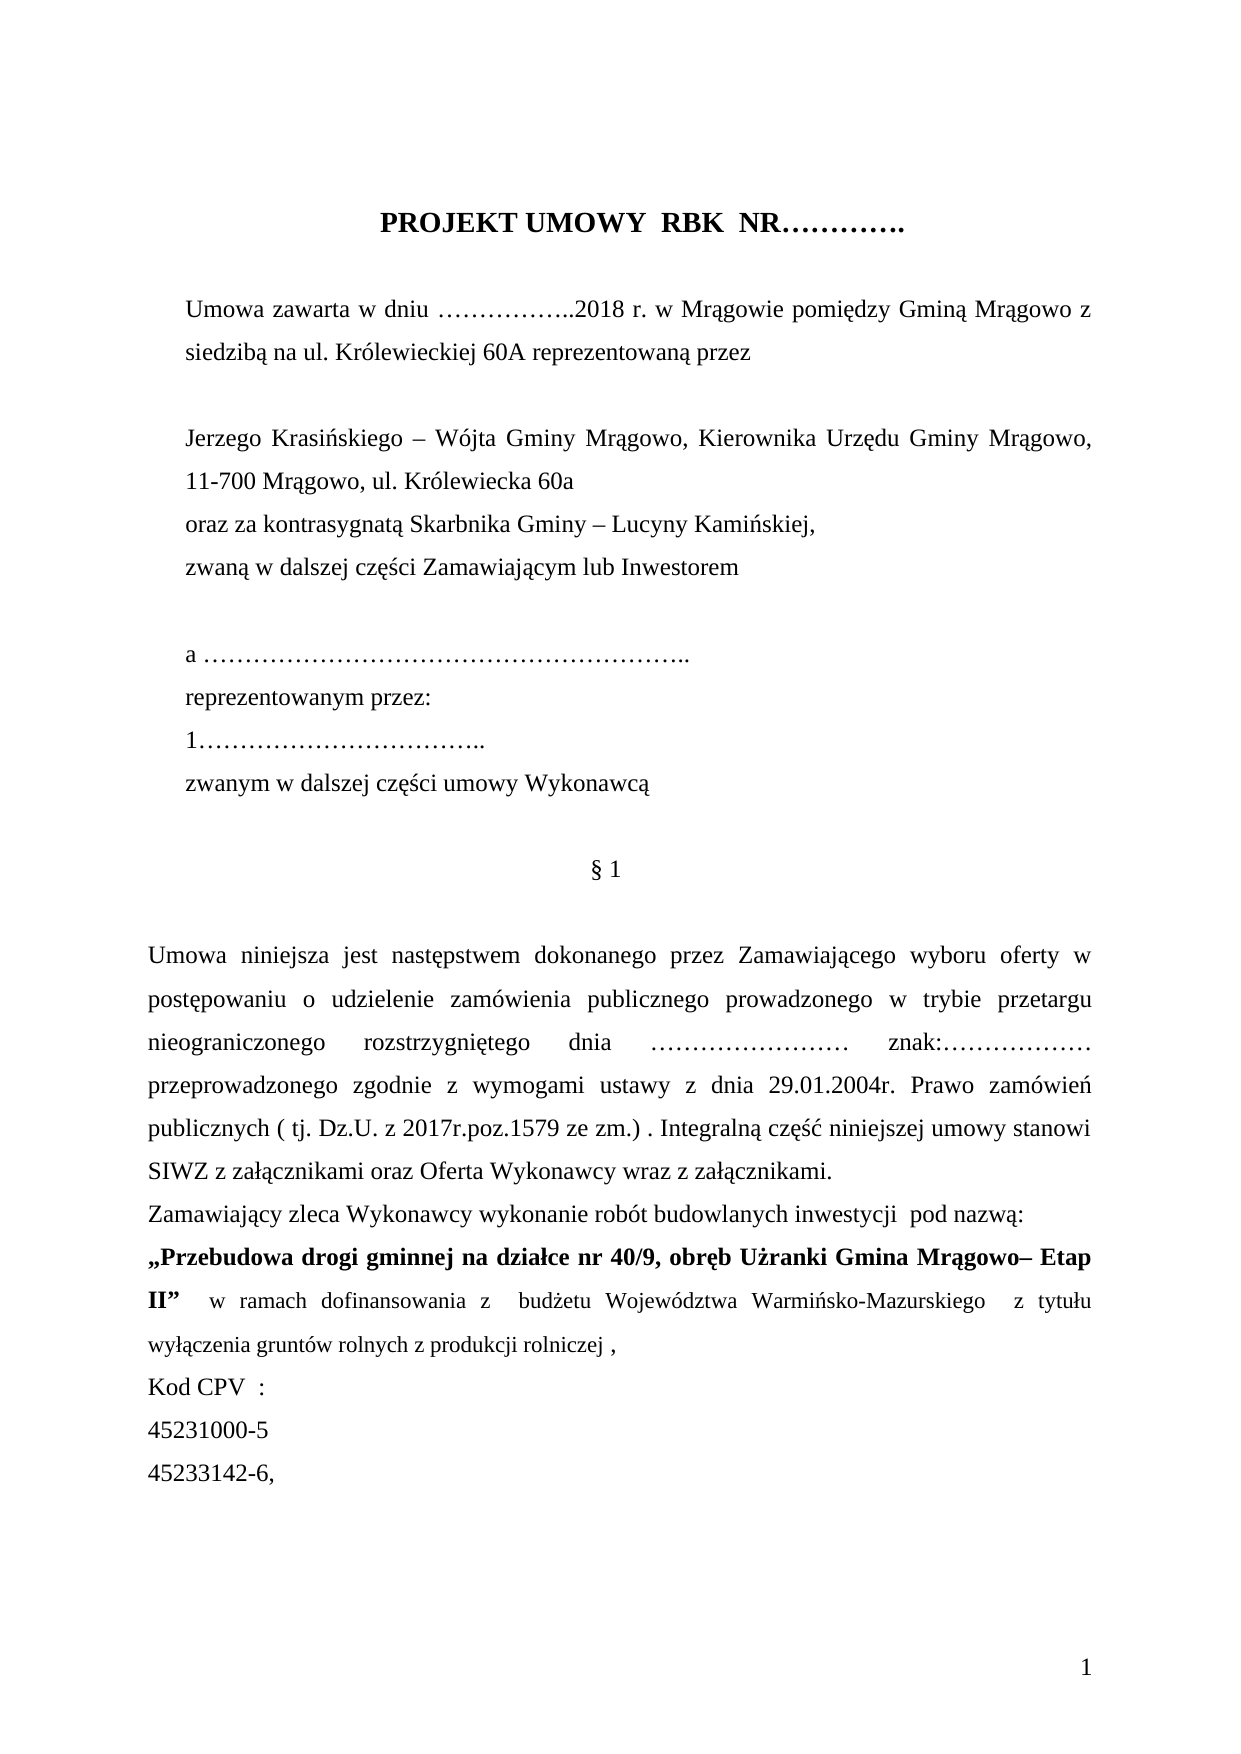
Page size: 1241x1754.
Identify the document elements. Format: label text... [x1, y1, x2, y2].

text zwaną w dalszej części Zamawiającym lub Inwestorem [185, 552, 1093, 581]
text § 1 [185, 854, 1093, 883]
text 1…………………………….. [185, 725, 1093, 754]
text a ………………………………………………….. [185, 639, 1093, 667]
text PROJEKT UMOWY RBK NR…………. [185, 205, 1093, 239]
text „Przebudowa drogi gminnej na działce nr 40/9, obręb Użranki Gmina Mrągowo– Etap II” w ramach dofinansowania z budżetu Województwa Warmińsko-Mazurskiego z tytułu wyłączenia gruntów rolnych z produkcji rolniczej , [148, 1242, 1093, 1357]
text Jerzego Krasińskiego – Wójta Gminy Mrągowo, Kierownika Urzędu Gminy Mrągowo, 11-700 Mrągowo, ul. Królewiecka 60a [185, 423, 1093, 495]
text oraz za kontrasygnatą Skarbnika Gminy – Lucyny Kamińskiej, [185, 509, 1093, 538]
text Umowa zawarta w dniu ……………..2018 r. w Mrągowie pomiędzy Gminą Mrągowo z siedzibą na ul. Królewieckiej 60A reprezentowaną przez [185, 294, 1093, 366]
text zwanym w dalszej części umowy Wykonawcą [185, 768, 1093, 797]
text 45231000-5 [148, 1415, 1093, 1444]
text Kod CPV : [148, 1372, 1093, 1401]
text Zamawiający zleca Wykonawcy wykonanie robót budowlanych inwestycji pod nazwą: [148, 1199, 1093, 1228]
text Umowa niniejsza jest następstwem dokonanego przez Zamawiającego wyboru oferty w postępowaniu o udzielenie zamówienia publicznego prowadzonego w trybie przetargu nieograniczonego rozstrzygniętego dnia …………………… znak:………………przeprowadzonego zgodnie z wymogami ustawy z dnia 29.01.2004r. Prawo zamówień publicznych ( tj. Dz.U. z 2017r.poz.1579 ze zm.) . Integralną część niniejszej umowy stanowi SIWZ z załącznikami oraz Oferta Wykonawcy wraz z załącznikami. [148, 941, 1093, 1185]
text 45233142-6, [148, 1458, 1093, 1487]
text reprezentowanym przez: [185, 682, 1093, 711]
